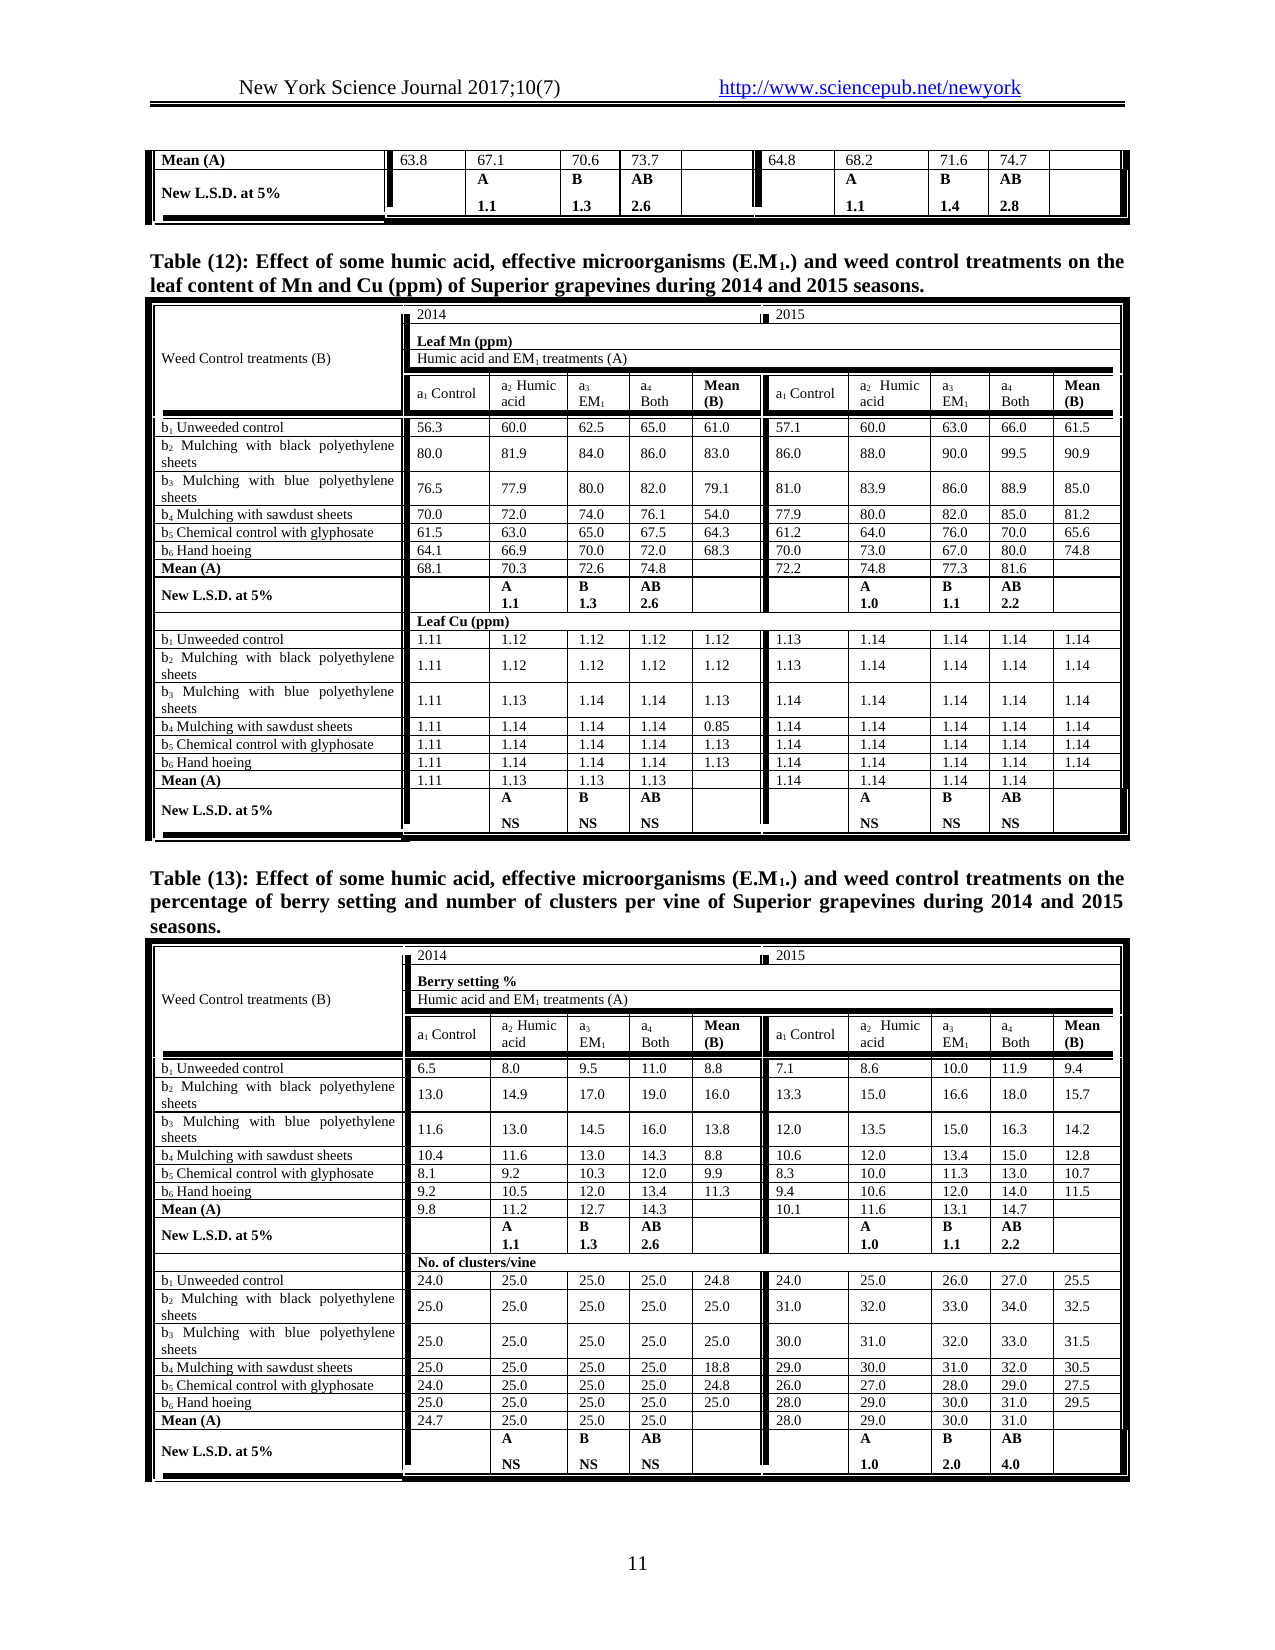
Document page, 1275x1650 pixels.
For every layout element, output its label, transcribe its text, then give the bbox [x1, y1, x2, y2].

table_cell B [929, 170, 988, 188]
table_cell 1.12 [693, 631, 760, 648]
table_cell 63.8 [393, 151, 465, 169]
table_cell 1.14 [849, 631, 930, 648]
table_cell 1.11 [410, 754, 489, 770]
table_cell 11.9 [991, 1060, 1053, 1077]
table_cell 1.14 [931, 771, 989, 788]
table_cell 76.1 [630, 506, 692, 523]
table_cell 25.0 [849, 1272, 931, 1288]
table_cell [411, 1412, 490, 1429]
table_cell 11.0 [630, 1060, 692, 1077]
table_cell 1.14 [990, 736, 1053, 752]
table_cell AB [990, 578, 1053, 594]
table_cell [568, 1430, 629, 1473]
table_cell 11.5 [1054, 1183, 1120, 1199]
table_cell 18.0 [991, 1078, 1053, 1111]
table_cell 72.2 [769, 560, 848, 576]
table_cell 9.2 [411, 1183, 490, 1199]
table_cell 1.14 [769, 718, 848, 734]
table_cell 67.5 [630, 524, 692, 541]
table_cell [1050, 170, 1120, 188]
table_cell [682, 188, 757, 215]
table_cell 25.0 [491, 1324, 567, 1358]
table_cell 1.14 [568, 683, 629, 717]
table_cell 73.7 [621, 151, 681, 169]
table_cell [682, 151, 752, 169]
table_cell 54.0 [693, 506, 760, 523]
table_cell [1050, 188, 1120, 215]
table_cell B [568, 789, 629, 806]
table_cell 85.0 [1054, 472, 1120, 505]
table_cell [1054, 594, 1120, 612]
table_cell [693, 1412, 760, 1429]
table_cell [410, 578, 489, 594]
table_cell 74.8 [1054, 542, 1120, 558]
table_cell 9.2 [491, 1165, 567, 1182]
table_cell 1.14 [630, 754, 692, 770]
table_cell b6 Hand hoeing [155, 754, 401, 770]
table_cell [764, 806, 848, 832]
table_cell 66.9 [490, 542, 567, 558]
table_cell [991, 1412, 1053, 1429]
table_cell 1.14 [490, 754, 567, 770]
table_cell 32.0 [849, 1290, 931, 1323]
table_cell b4 Mulching with sawdust sheets [155, 1359, 402, 1375]
table_cell b1 Unweeded control [155, 631, 401, 648]
table_cell b4 Mulching with sawdust sheets [155, 1147, 402, 1164]
table_cell [389, 188, 465, 215]
table_cell AB [990, 789, 1053, 806]
table_cell NS [630, 806, 692, 832]
table_cell 61.5 [1054, 410, 1123, 436]
table_cell 12.0 [568, 1183, 629, 1199]
table_cell 72.0 [630, 542, 692, 558]
table_cell 9.4 [769, 1183, 848, 1199]
table_cell 13.1 [932, 1200, 990, 1217]
table_cell 1.14 [849, 718, 930, 734]
table_cell 14.3 [630, 1147, 692, 1164]
table_cell 25.0 [411, 1324, 490, 1358]
table_cell 64.8 [762, 151, 834, 169]
table_cell a4 Both [630, 1017, 692, 1051]
table_cell 16.0 [630, 1113, 692, 1146]
table_cell 25.0 [630, 1324, 692, 1358]
table_cell b6 Hand hoeing [155, 542, 401, 558]
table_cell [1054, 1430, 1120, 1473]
table_cell 1.11 [410, 718, 489, 734]
table_cell 77.9 [769, 506, 848, 523]
table_cell [769, 789, 848, 806]
table_cell 25.0 [568, 1290, 629, 1323]
table_cell 88.9 [990, 472, 1053, 505]
table_cell 11.3 [693, 1183, 760, 1199]
table_cell 25.0 [630, 1290, 692, 1323]
table_cell b1 Unweeded control [152, 410, 406, 436]
table_cell a3 EM1 [932, 1017, 990, 1051]
table_cell b5 Chemical control with glyphosate [155, 524, 401, 541]
table_cell 17.0 [568, 1078, 629, 1111]
table_cell 24.0 [411, 1376, 490, 1393]
table_cell 10.6 [849, 1183, 931, 1199]
table_cell 13.0 [568, 1147, 629, 1164]
table_cell 86.0 [769, 437, 848, 471]
table_cell Mean (B) [1054, 367, 1123, 410]
table_cell 1.11 [410, 649, 489, 682]
table_cell 72.0 [490, 506, 567, 523]
table_cell [406, 806, 489, 832]
table_cell 81.2 [1054, 506, 1120, 523]
table_cell 1.14 [1054, 631, 1120, 648]
table_cell 83.9 [849, 472, 930, 505]
table_cell 1.14 [568, 754, 629, 770]
table_cell b3 Mulching with blue polyethylene sheets [155, 1324, 402, 1358]
table_cell 1.14 [769, 736, 848, 752]
table_cell AB [991, 1218, 1053, 1235]
table_cell b5 Chemical control with glyphosate [155, 1165, 402, 1182]
table_cell 1.14 [931, 754, 989, 770]
table_cell a4 Both [990, 376, 1053, 410]
table_cell 60.0 [849, 419, 930, 436]
table_cell 25.0 [630, 1359, 692, 1375]
table_cell 11.6 [411, 1113, 490, 1146]
table_cell 8.6 [849, 1060, 931, 1077]
table_cell 7.1 [769, 1060, 848, 1077]
table_cell B [568, 578, 629, 594]
table_cell 1.14 [990, 718, 1053, 734]
table_cell 28.0 [932, 1376, 990, 1393]
table_cell 28.0 [769, 1394, 848, 1411]
table_cell AB [989, 170, 1049, 188]
table_cell A [490, 578, 567, 594]
table_cell b3 Mulching with blue polyethylene sheets [155, 472, 401, 505]
table_cell 32.0 [991, 1359, 1053, 1375]
table_cell [769, 594, 848, 612]
table_cell [769, 1235, 848, 1253]
table_cell b6 Hand hoeing [155, 1394, 402, 1411]
table_cell 1.14 [568, 718, 629, 734]
table_cell 13.4 [630, 1183, 692, 1199]
table_cell [393, 170, 465, 188]
table_cell 1.14 [849, 683, 930, 717]
table_cell 1.14 [1054, 718, 1120, 734]
table_cell 99.5 [990, 437, 1053, 471]
table_cell 1.14 [990, 754, 1053, 770]
table_cell 2.6 [621, 188, 681, 215]
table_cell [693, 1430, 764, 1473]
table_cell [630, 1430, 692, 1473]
table_cell 24.0 [411, 1272, 490, 1288]
table_cell b1 Unweeded control [155, 1272, 402, 1288]
table_cell [155, 613, 401, 630]
table_cell a3 EM1 [931, 376, 989, 410]
table_cell 16.3 [991, 1113, 1053, 1146]
table_cell 1.11 [410, 683, 489, 717]
table_cell 2.6 [630, 1235, 692, 1253]
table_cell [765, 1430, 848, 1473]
table_cell 74.8 [630, 560, 692, 576]
table_cell 11.2 [491, 1200, 567, 1217]
table_cell 1.14 [1054, 649, 1120, 682]
table_cell [693, 1200, 760, 1217]
table_cell 26.0 [769, 1376, 848, 1393]
table_cell 29.5 [1054, 1394, 1120, 1411]
text Table (12): Effect of some humic acid, effective microorganisms (E.M1.) and weed control treatments on the leaf content of Mn and Cu (ppm) of Superior grapevines during 2014 and 2015 seasons. [150, 249, 1125, 297]
table_cell No. of clusters/vine [411, 1254, 1120, 1271]
table_cell 32.0 [932, 1324, 990, 1358]
table_cell 15.0 [849, 1078, 931, 1111]
table_cell New L.S.D. at 5% [155, 1218, 402, 1253]
table_cell 1.12 [490, 631, 567, 648]
table_cell a3 EM1 [568, 376, 629, 410]
table_cell 30.5 [1054, 1359, 1120, 1375]
table_cell 1.3 [568, 594, 629, 612]
table_cell 14.7 [991, 1200, 1053, 1217]
table_cell 1.14 [849, 736, 930, 752]
table_cell NS [990, 806, 1053, 832]
table_cell 1.12 [630, 649, 692, 682]
table_header Weed Control treatments (B) [152, 944, 406, 1051]
table_cell 1.11 [410, 631, 489, 648]
table_cell b2 Mulching with black polyethylene sheets [155, 1078, 402, 1111]
table_cell 8.3 [769, 1165, 848, 1182]
table_cell [757, 188, 834, 215]
table_cell 12.0 [932, 1183, 990, 1199]
table_cell 70.0 [568, 542, 629, 558]
table_cell 25.0 [491, 1290, 567, 1323]
table_cell [1054, 771, 1120, 788]
table_cell 67.1 [466, 151, 560, 169]
table_cell 80.0 [568, 472, 629, 505]
table_cell 32.5 [1054, 1290, 1120, 1323]
table_cell 10.3 [568, 1165, 629, 1182]
table_cell 63.0 [490, 524, 567, 541]
table_cell Humic acid and EM1 treatments (A) [411, 991, 1120, 1008]
table_cell 14.0 [991, 1183, 1053, 1199]
table_cell 82.0 [630, 472, 692, 505]
table_cell AB [621, 170, 681, 188]
table_cell 25.0 [411, 1394, 490, 1411]
table_cell 1.3 [561, 188, 619, 215]
table_cell [1054, 1200, 1120, 1217]
table_cell 33.0 [991, 1324, 1053, 1358]
table_cell 30.0 [932, 1394, 990, 1411]
table_cell a1 Control [769, 1017, 848, 1051]
table_cell B [568, 1218, 629, 1235]
table_cell 25.0 [630, 1376, 692, 1393]
table_cell 26.0 [932, 1272, 990, 1288]
table_cell 1.14 [630, 683, 692, 717]
table_cell 64.1 [410, 542, 489, 558]
table_cell [693, 806, 764, 832]
table_cell [769, 578, 848, 594]
table_cell 68.2 [835, 151, 928, 169]
table_cell 72.6 [568, 560, 629, 576]
table_cell 8.8 [693, 1147, 760, 1164]
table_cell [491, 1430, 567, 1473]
table_header 2015 [764, 306, 1120, 323]
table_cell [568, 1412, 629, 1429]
table_cell NS [849, 806, 930, 832]
table_cell 74.0 [568, 506, 629, 523]
table_cell Mean (B) [1054, 1008, 1123, 1051]
table_cell 57.1 [769, 419, 848, 436]
table_cell [693, 560, 760, 576]
table_cell 1.14 [568, 736, 629, 752]
table_cell 90.0 [931, 437, 989, 471]
table_cell 13.3 [769, 1078, 848, 1111]
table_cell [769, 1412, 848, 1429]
table_cell A [466, 170, 560, 188]
table_cell 25.0 [411, 1290, 490, 1323]
table_cell 2.2 [991, 1235, 1053, 1253]
table_cell 1.4 [929, 188, 988, 215]
table_cell [1054, 578, 1120, 594]
table_cell NS [568, 806, 629, 832]
table_cell 77.3 [931, 560, 989, 576]
table_cell 77.9 [490, 472, 567, 505]
table_cell 1.11 [410, 736, 489, 752]
table_cell 1.13 [490, 771, 567, 788]
table_cell b3 Mulching with blue polyethylene sheets [155, 683, 401, 717]
table_header 2014 [406, 944, 764, 964]
table_cell 65.6 [1054, 524, 1120, 541]
table_cell 11.6 [849, 1200, 931, 1217]
table_cell AB [630, 578, 692, 594]
table_cell 1.0 [849, 594, 930, 612]
table_cell 1.13 [693, 683, 760, 717]
table_cell 1.13 [630, 771, 692, 788]
table_cell 31.0 [849, 1324, 931, 1358]
table_cell 14.5 [568, 1113, 629, 1146]
table_cell 30.0 [849, 1359, 931, 1375]
table_cell 74.8 [849, 560, 930, 576]
table_cell 80.0 [990, 542, 1053, 558]
table_cell 1.1 [931, 594, 989, 612]
table_cell 25.0 [568, 1272, 629, 1288]
table_cell [769, 1218, 848, 1235]
table_cell 65.0 [630, 419, 692, 436]
table_cell 1.14 [990, 631, 1053, 648]
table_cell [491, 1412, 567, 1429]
table_cell 1.14 [849, 771, 930, 788]
table_cell 12.0 [769, 1113, 848, 1146]
table_cell 9.9 [693, 1165, 760, 1182]
table_cell 1.12 [693, 649, 760, 682]
table_cell 76.5 [410, 472, 489, 505]
table_cell 18.8 [693, 1359, 760, 1375]
table_cell 64.3 [693, 524, 760, 541]
table_cell Leaf Cu (ppm) [410, 613, 1120, 630]
table_cell 1.12 [490, 649, 567, 682]
table_cell A [490, 789, 567, 806]
table_cell 1.13 [568, 771, 629, 788]
table_cell 25.0 [411, 1359, 490, 1375]
table_cell 80.0 [849, 506, 930, 523]
table_cell 56.3 [410, 419, 489, 436]
table_cell 11.6 [491, 1147, 567, 1164]
table_cell 24.8 [693, 1376, 760, 1393]
table_cell 1.14 [931, 718, 989, 734]
table_cell [1054, 1218, 1120, 1235]
table_cell 1.1 [835, 188, 928, 215]
table_cell 1.14 [1054, 736, 1120, 752]
table_cell 1.14 [849, 754, 930, 770]
table_cell 70.0 [769, 542, 848, 558]
table_cell a2 Humic acid [849, 1017, 931, 1051]
table_cell 81.6 [990, 560, 1053, 576]
table_header 2015 [765, 947, 1120, 964]
table_cell 2.8 [989, 188, 1049, 215]
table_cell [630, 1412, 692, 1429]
table_cell 76.0 [931, 524, 989, 541]
table_cell 12.0 [630, 1165, 692, 1182]
table_cell 84.0 [568, 437, 629, 471]
table_cell 31.5 [1054, 1324, 1120, 1358]
table_cell 61.5 [410, 524, 489, 541]
table_cell 67.0 [931, 542, 989, 558]
table_cell 1.12 [630, 631, 692, 648]
table_cell 31.0 [932, 1359, 990, 1375]
table_cell NS [931, 806, 989, 832]
text Table (13): Effect of some humic acid, effective microorganisms (E.M1.) and weed control treatments on the percentage of berry setting and number of clusters per vine of Superior grapevines during 2014 and 2015 seasons. [150, 865, 1125, 938]
table_cell 15.7 [1054, 1078, 1120, 1111]
table_cell 25.0 [568, 1359, 629, 1375]
table_cell 1.13 [490, 683, 567, 717]
table_cell a2 Humic acid [491, 1017, 567, 1051]
table_cell [410, 789, 489, 806]
table_cell 1.12 [568, 649, 629, 682]
table_cell 24.8 [693, 1272, 760, 1288]
table_cell 10.6 [769, 1147, 848, 1164]
table_cell b2 Mulching with black polyethylene sheets [155, 1290, 402, 1323]
table_cell 1.11 [410, 771, 489, 788]
table_cell a4 Both [630, 376, 692, 410]
table_cell NS [490, 806, 567, 832]
table_cell 9.4 [1054, 1051, 1123, 1077]
table_cell b6 Hand hoeing [155, 1183, 402, 1199]
table_cell A [491, 1218, 567, 1235]
table_cell 1.0 [849, 1235, 931, 1253]
table_cell 85.0 [990, 506, 1053, 523]
table_cell 14.3 [630, 1200, 692, 1217]
table_cell b4 Mulching with sawdust sheets [155, 718, 401, 734]
table_cell 14.9 [491, 1078, 567, 1111]
table_cell 88.0 [849, 437, 930, 471]
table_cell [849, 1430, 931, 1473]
table_cell Leaf Mn (ppm) [410, 324, 1120, 349]
table_cell 1.14 [931, 631, 989, 648]
table_cell 25.0 [630, 1272, 692, 1288]
table_cell 13.8 [693, 1113, 760, 1146]
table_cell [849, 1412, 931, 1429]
table_cell AB [630, 789, 692, 806]
table_cell Berry setting % [411, 965, 1120, 990]
table_cell 1.14 [630, 736, 692, 752]
table_cell 13.0 [991, 1165, 1053, 1182]
table_cell a2 Humic acid [490, 376, 567, 410]
table_cell a3 EM1 [568, 1017, 629, 1051]
table_cell 31.0 [991, 1394, 1053, 1411]
table_cell 13.0 [491, 1113, 567, 1146]
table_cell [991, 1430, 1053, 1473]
table_cell 1.1 [490, 594, 567, 612]
table_cell A [849, 789, 930, 806]
table_cell Mean (A) [155, 560, 401, 576]
table_cell B [931, 578, 989, 594]
table_cell 70.3 [490, 560, 567, 576]
table_cell Mean (A) [155, 771, 401, 788]
table_cell 74.7 [989, 151, 1049, 169]
table_cell [693, 771, 760, 788]
table_cell 14.2 [1054, 1113, 1120, 1146]
table_cell 25.0 [491, 1359, 567, 1375]
table_cell 25.0 [630, 1394, 692, 1411]
table_cell 25.0 [693, 1394, 760, 1411]
table_cell a1 Control [769, 376, 848, 410]
table_cell B [931, 789, 989, 806]
table_cell 10.7 [1054, 1165, 1120, 1182]
table_cell b1 Unweeded control [152, 1051, 406, 1077]
table_cell 1.14 [849, 649, 930, 682]
table_cell 9.5 [568, 1060, 629, 1077]
table_cell 10.0 [932, 1060, 990, 1077]
table_cell 83.0 [693, 437, 760, 471]
table_cell 13.5 [849, 1113, 931, 1146]
table_cell 13.4 [932, 1147, 990, 1164]
table_cell 15.0 [991, 1147, 1053, 1164]
table_cell 1.1 [491, 1235, 567, 1253]
table_cell 1.1 [466, 188, 560, 215]
table_cell 1.14 [931, 736, 989, 752]
table_cell 15.0 [932, 1113, 990, 1146]
table_cell [693, 594, 760, 612]
table_cell 73.0 [849, 542, 930, 558]
table_cell a1 Control [410, 376, 489, 410]
table_cell 68.3 [693, 542, 760, 558]
table_cell 1.14 [769, 683, 848, 717]
table_cell 12.7 [568, 1200, 629, 1217]
table_cell 8.8 [693, 1060, 760, 1077]
table_cell [155, 1254, 402, 1271]
table_cell New L.S.D. at 5% [155, 170, 388, 215]
table_cell 27.0 [991, 1272, 1053, 1288]
table_cell 79.1 [693, 472, 760, 505]
table_cell 33.0 [932, 1290, 990, 1323]
table_cell A [835, 170, 928, 188]
table_cell 0.85 [693, 718, 760, 734]
table_cell Mean (B) [693, 376, 760, 410]
table_cell 70.0 [410, 506, 489, 523]
table_cell 64.0 [849, 524, 930, 541]
table_cell 1.14 [1054, 683, 1120, 717]
table_cell 10.5 [491, 1183, 567, 1199]
table_cell 61.0 [693, 419, 760, 436]
table_cell b5 Chemical control with glyphosate [155, 736, 401, 752]
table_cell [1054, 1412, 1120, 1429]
table_cell b3 Mulching with blue polyethylene sheets [155, 1113, 402, 1146]
table_cell [1050, 151, 1120, 169]
table_cell [410, 594, 489, 612]
table_cell 27.5 [1054, 1376, 1120, 1393]
table_cell 29.0 [769, 1359, 848, 1375]
table_cell 30.0 [769, 1324, 848, 1358]
table_cell B [561, 170, 619, 188]
table_cell 1.14 [931, 683, 989, 717]
table_cell 25.0 [491, 1272, 567, 1288]
table_cell 25.0 [491, 1376, 567, 1393]
table_cell 19.0 [630, 1078, 692, 1111]
table_cell [411, 1218, 490, 1235]
table_cell 1.14 [931, 649, 989, 682]
table_cell 9.8 [411, 1200, 490, 1217]
table_cell 1.14 [1054, 754, 1120, 770]
table_cell Mean (A) [155, 1200, 402, 1217]
table_cell [411, 1235, 490, 1253]
table_cell b2 Mulching with black polyethylene sheets [155, 437, 401, 471]
table_cell 16.0 [693, 1078, 760, 1111]
table_cell 10.1 [769, 1200, 848, 1217]
table_cell 90.9 [1054, 437, 1120, 471]
table_cell 24.0 [769, 1272, 848, 1288]
table_cell A [849, 1218, 931, 1235]
table_cell 62.5 [568, 419, 629, 436]
table_cell 2.6 [630, 594, 692, 612]
table_cell b4 Mulching with sawdust sheets [155, 506, 401, 523]
table_cell 70.0 [990, 524, 1053, 541]
table_cell 82.0 [931, 506, 989, 523]
table_cell 25.0 [568, 1376, 629, 1393]
table_cell 11.3 [932, 1165, 990, 1182]
table_cell 27.0 [849, 1376, 931, 1393]
table_cell 70.6 [561, 151, 619, 169]
table_cell 25.0 [491, 1394, 567, 1411]
table_cell 1.14 [990, 649, 1053, 682]
table_cell 1.13 [693, 736, 760, 752]
table_cell AB [630, 1218, 692, 1235]
table_cell [693, 1235, 760, 1253]
table_cell 25.0 [693, 1290, 760, 1323]
table_cell 13.0 [411, 1078, 490, 1111]
table_cell a1 Control [411, 1017, 490, 1051]
table_cell 29.0 [991, 1376, 1053, 1393]
table_cell 25.0 [568, 1324, 629, 1358]
table_cell Mean (A) [155, 1412, 402, 1429]
table_cell 1.14 [630, 718, 692, 734]
table_cell 86.0 [630, 437, 692, 471]
table_cell b5 Chemical control with glyphosate [155, 1376, 402, 1393]
table_cell 8.1 [411, 1165, 490, 1182]
table_cell 2.2 [990, 594, 1053, 612]
table_cell 29.0 [849, 1394, 931, 1411]
table_cell 10.0 [849, 1165, 931, 1182]
table_cell 1.13 [769, 649, 848, 682]
table_cell 1.14 [990, 683, 1053, 717]
table_cell 12.8 [1054, 1147, 1120, 1164]
table_cell 12.0 [849, 1147, 931, 1164]
table_cell 1.12 [568, 631, 629, 648]
table_cell 86.0 [931, 472, 989, 505]
table_cell 1.14 [990, 771, 1053, 788]
table_cell 16.6 [932, 1078, 990, 1111]
table_cell New L.S.D. at 5% [155, 789, 406, 832]
table_cell [693, 578, 760, 594]
table_cell A [849, 578, 930, 594]
table_cell b2 Mulching with black polyethylene sheets [155, 649, 401, 682]
table_cell Mean (B) [693, 1017, 760, 1051]
table_cell New L.S.D. at 5% [155, 578, 401, 612]
table_cell 1.14 [490, 736, 567, 752]
table_cell 1.14 [490, 718, 567, 734]
table_cell [1054, 806, 1120, 832]
table_cell [682, 170, 752, 188]
table_cell 25.0 [693, 1324, 760, 1358]
table_cell 25.5 [1054, 1272, 1120, 1288]
table_cell 1.13 [769, 631, 848, 648]
table_cell [1054, 789, 1120, 806]
table_cell 1.13 [693, 754, 760, 770]
table_cell 81.9 [490, 437, 567, 471]
table_cell [693, 789, 760, 806]
table_cell 25.0 [568, 1394, 629, 1411]
table_cell 1.1 [932, 1235, 990, 1253]
table_cell 66.0 [990, 419, 1053, 436]
table_cell Mean (A) [155, 151, 384, 169]
table_cell [1054, 1235, 1120, 1253]
table_cell [762, 170, 834, 188]
table_cell 34.0 [991, 1290, 1053, 1323]
table_cell [693, 1218, 760, 1235]
table_cell 80.0 [410, 437, 489, 471]
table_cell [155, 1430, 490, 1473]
table_cell 61.2 [769, 524, 848, 541]
table_cell B [932, 1218, 990, 1235]
table_cell 8.0 [491, 1060, 567, 1077]
table_cell 65.0 [568, 524, 629, 541]
table_cell 63.0 [931, 419, 989, 436]
table_cell 1.14 [769, 771, 848, 788]
table_cell [1054, 560, 1120, 576]
table_cell 81.0 [769, 472, 848, 505]
table_cell 71.6 [929, 151, 988, 169]
table_cell 10.4 [411, 1147, 490, 1164]
table_cell 60.0 [490, 419, 567, 436]
table_header 2014 [406, 303, 764, 323]
table_cell a4 Both [991, 1017, 1053, 1051]
table_cell 1.3 [568, 1235, 629, 1253]
table_cell 68.1 [410, 560, 489, 576]
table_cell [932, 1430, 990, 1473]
table_cell Humic acid and EM1 treatments (A) [410, 350, 1120, 367]
table_cell 31.0 [769, 1290, 848, 1323]
table_cell a2 Humic acid [849, 376, 930, 410]
table_cell 6.5 [411, 1060, 490, 1077]
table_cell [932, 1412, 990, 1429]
table_header Weed Control treatments (B) [152, 303, 406, 410]
table_cell 1.14 [769, 754, 848, 770]
